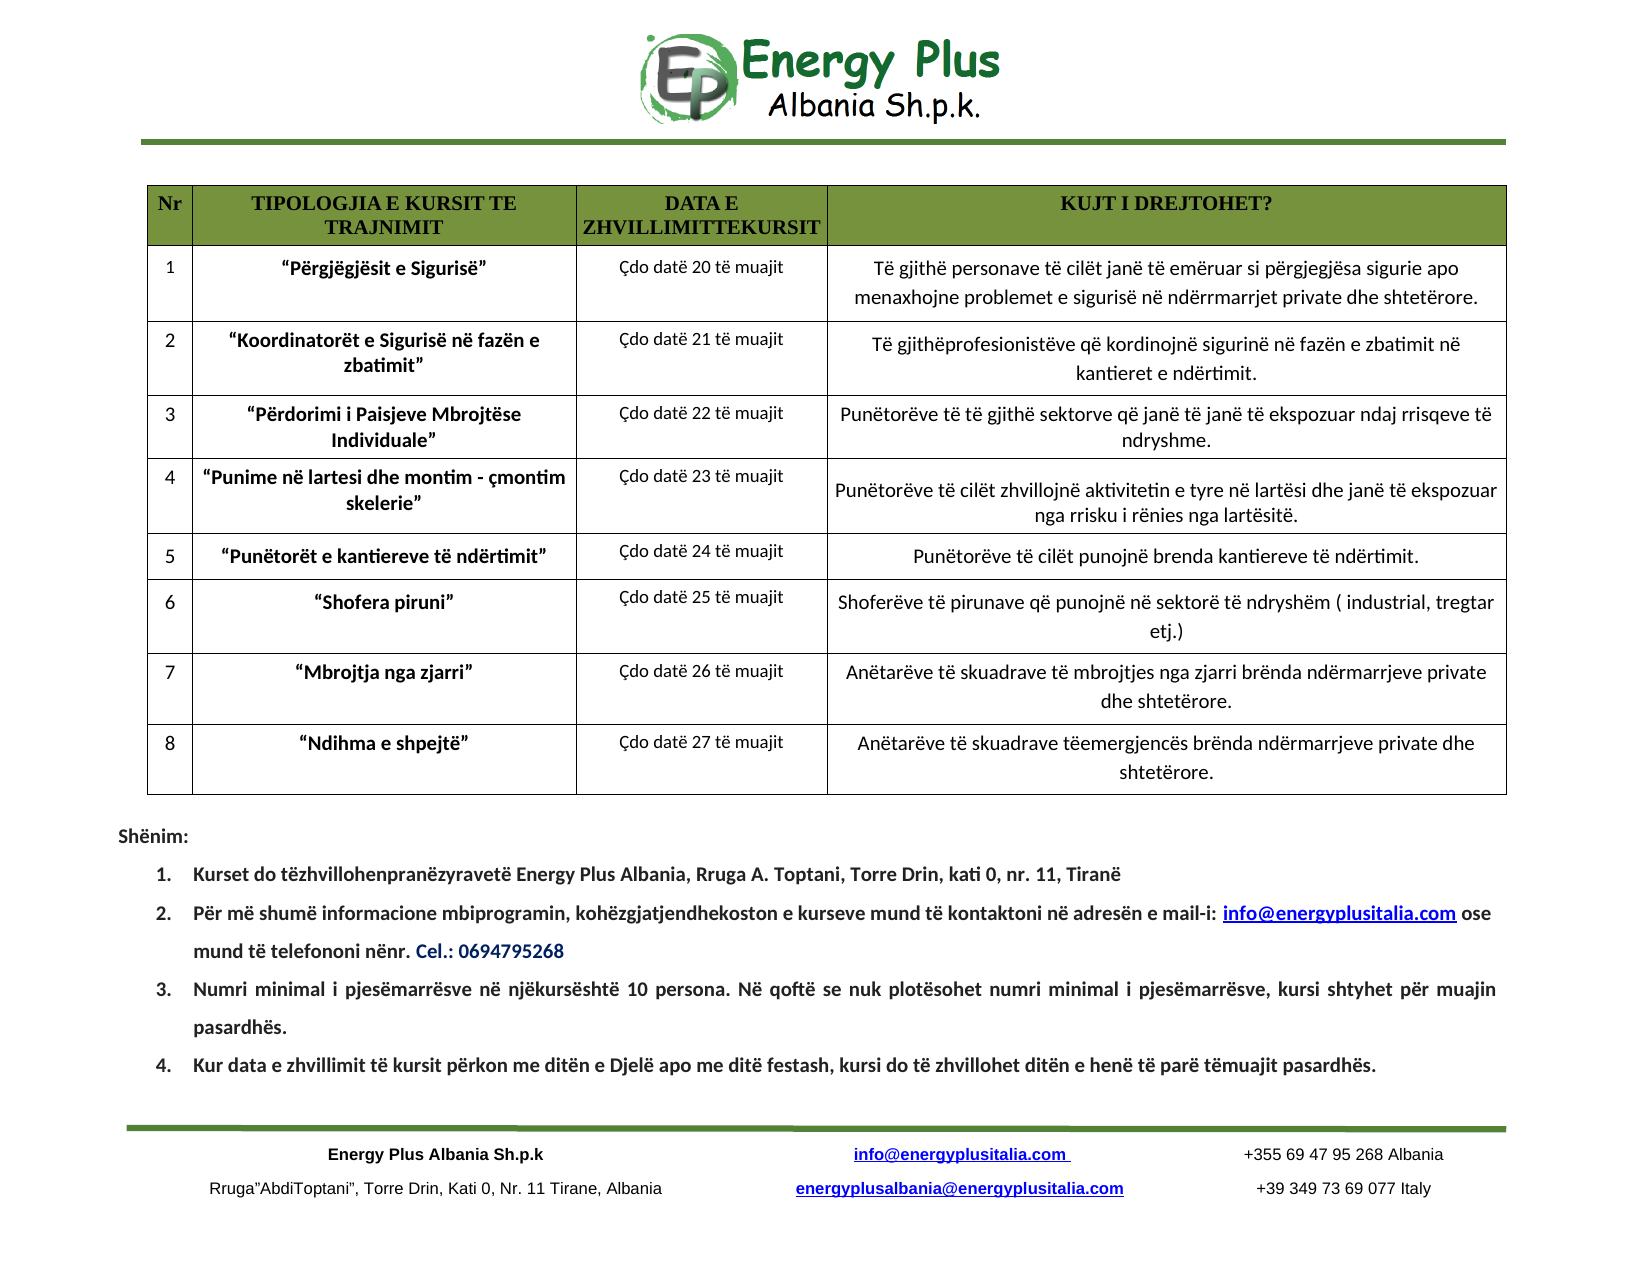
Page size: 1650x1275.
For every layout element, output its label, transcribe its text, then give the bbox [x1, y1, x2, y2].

table_header KUJT I DREJTOHET? [828, 186, 1506, 245]
list Për më shumë informacione mbiprogramin, kohëzgjatjendhekoston e kurseve mund të kontaktoni në adresën e mail-i: info@energyplusitalia.com ose mund të telefononi nënr. Cel.: 0694795268 [156, 900, 1500, 963]
table_cell 7 [148, 654, 192, 724]
table_cell 6 [148, 580, 192, 653]
table_cell 8 [148, 725, 192, 794]
table_cell Punëtorëve të cilët punojnë brenda kantiereve të ndërtimit. [828, 534, 1506, 579]
table_cell “Ndihma e shpejtë” [193, 725, 576, 794]
table_cell “Përdorimi i Paisjeve Mbrojtëse Individuale” [193, 396, 576, 458]
table_cell “Punëtorët e kantiereve të ndërtimit” [193, 534, 576, 579]
table_cell 5 [148, 534, 192, 579]
list Kur data e zhvillimit të kursit përkon me ditën e Djelë apo me ditë festash, kursi do të zhvillohet ditën e henë të parë tëmuajit pasardhës. [156, 1052, 1500, 1078]
table_cell Çdo datë 21 të muajit [577, 322, 827, 395]
table_cell Çdo datë 25 të muajit [577, 580, 827, 653]
list Kurset do tëzhvillohenpranëzyravetë Energy Plus Albania, Rruga A. Toptani, Torre Drin, kati 0, nr. 11, Tiranë [156, 862, 1500, 887]
table_cell Çdo datë 24 të muajit [577, 534, 827, 579]
table_cell Çdo datë 23 të muajit [577, 459, 827, 533]
table_cell Të gjithë personave të cilët janë të emëruar si përgjegjësa sigurie apo menaxhojne problemet e sigurisë në ndërrmarrjet private dhe shtetërore. [828, 246, 1506, 321]
table_cell Çdo datë 20 të muajit [577, 246, 827, 321]
picture [640, 34, 1001, 124]
table_cell “Mbrojtja nga zjarri” [193, 654, 576, 724]
table_cell Çdo datë 27 të muajit [577, 725, 827, 794]
table_cell 2 [148, 322, 192, 395]
table_cell 4 [148, 459, 192, 533]
table_cell Anëtarëve të skuadrave tëemergjencës brënda ndërmarrjeve private dhe shtetërore. [828, 725, 1506, 794]
table_cell Të gjithëprofesionistëve që kordinojnë sigurinë në fazën e zbatimit në kantieret e ndërtimit. [828, 322, 1506, 395]
list Numri minimal i pjesëmarrësve në njëkursështë 10 persona. Në qoftë se nuk plotësohet numri minimal i pjesëmarrësve, kursi shtyhet për muajin pasardhës. [156, 976, 1500, 1039]
table_cell Anëtarëve të skuadrave të mbrojtjes nga zjarri brënda ndërmarrjeve private dhe shtetërore. [828, 654, 1506, 724]
table_cell “Punime në lartesi dhe montim - çmontim skelerie” [193, 459, 576, 533]
table_cell 3 [148, 396, 192, 458]
table_cell Shoferëve të pirunave që punojnë në sektorë të ndryshëm ( industrial, tregtar etj.) [828, 580, 1506, 653]
table_cell Punëtorëve të cilët zhvillojnë aktivitetin e tyre në lartësi dhe janë të ekspozuar nga rrisku i rënies nga lartësitë. [828, 459, 1506, 533]
table_header Nr [148, 186, 192, 245]
table_cell Punëtorëve të të gjithë sektorve që janë të janë të ekspozuar ndaj rrisqeve të ndryshme. [828, 396, 1506, 458]
table_header DATA E ZHVILLIMITTEKURSIT [577, 186, 827, 245]
table_cell “Koordinatorët e Sigurisë në fazën e zbatimit” [193, 322, 576, 395]
table_cell 1 [148, 246, 192, 321]
table_header TIPOLOGJIA E KURSIT TE TRAJNIMIT [193, 186, 576, 245]
table_cell Çdo datë 26 të muajit [577, 654, 827, 724]
table_cell “Shofera piruni” [193, 580, 576, 653]
table_cell “Përgjëgjësit e Sigurisë” [193, 246, 576, 321]
table_cell Çdo datë 22 të muajit [577, 396, 827, 458]
text Shënim: [118, 823, 1500, 849]
